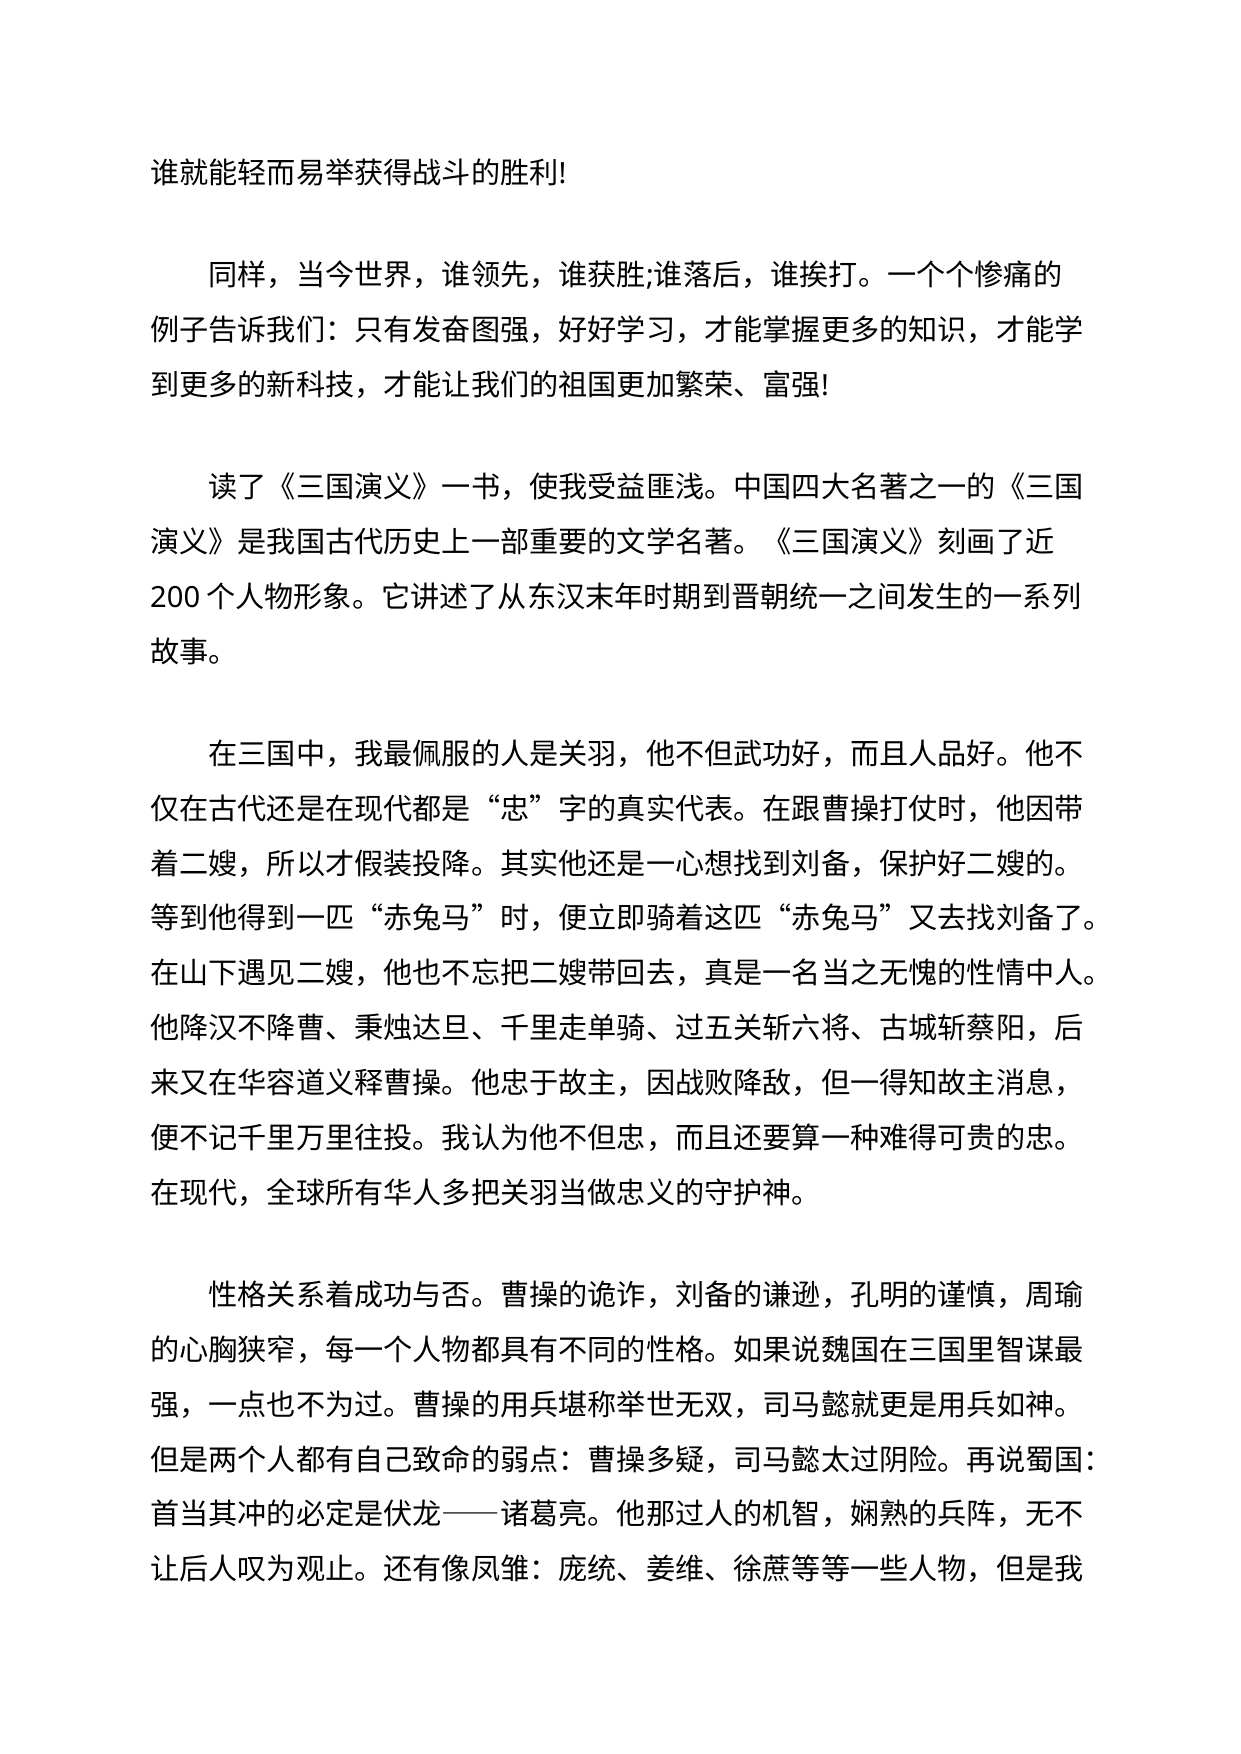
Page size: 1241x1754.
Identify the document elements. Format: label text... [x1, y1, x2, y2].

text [150, 1271, 1090, 1588]
text 在三国中，我最佩服的人是关羽，他不但武功好，而且人品好。他不仅在古代还是在现代都是“忠”字的真实代表。在跟曹操打仗时，他因带着二嫂，所以才假装投降。其实他还是一心想找到刘备，保护好二嫂的。等到他得到一匹“赤兔马”时，便立即骑着这匹“赤兔马”又去找刘备了。在山下遇见二嫂，他也不忘把二嫂带回去，真是一名当之无愧的性情中人。他降汉不降曹、秉烛达旦、千里走单骑、过五关斩六将、古城斩蔡阳，后来又在华容道义释曹操。他忠于故主，因战败降敌，但一得知故主消息，便不记千里万里往投。我认为他不但忠，而且还要算一种难得可贵的忠。在现代，全球所有华人多把关羽当做忠义的守护神。 [150, 730, 1090, 1212]
text 读了《三国演义》一书，使我受益匪浅。中国四大名著之一的《三国演义》是我国古代历史上一部重要的文学名著。《三国演义》刻画了近200个人物形象。它讲述了从东汉末年时期到晋朝统一之间发生的一系列故事。 [150, 464, 1090, 671]
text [150, 150, 1090, 192]
text 同样，当今世界，谁领先，谁获胜;谁落后，谁挨打。一个个惨痛的例子告诉我们：只有发奋图强，好好学习，才能掌握更多的知识，才能学到更多的新科技，才能让我们的祖国更加繁荣、富强! [150, 252, 1090, 404]
